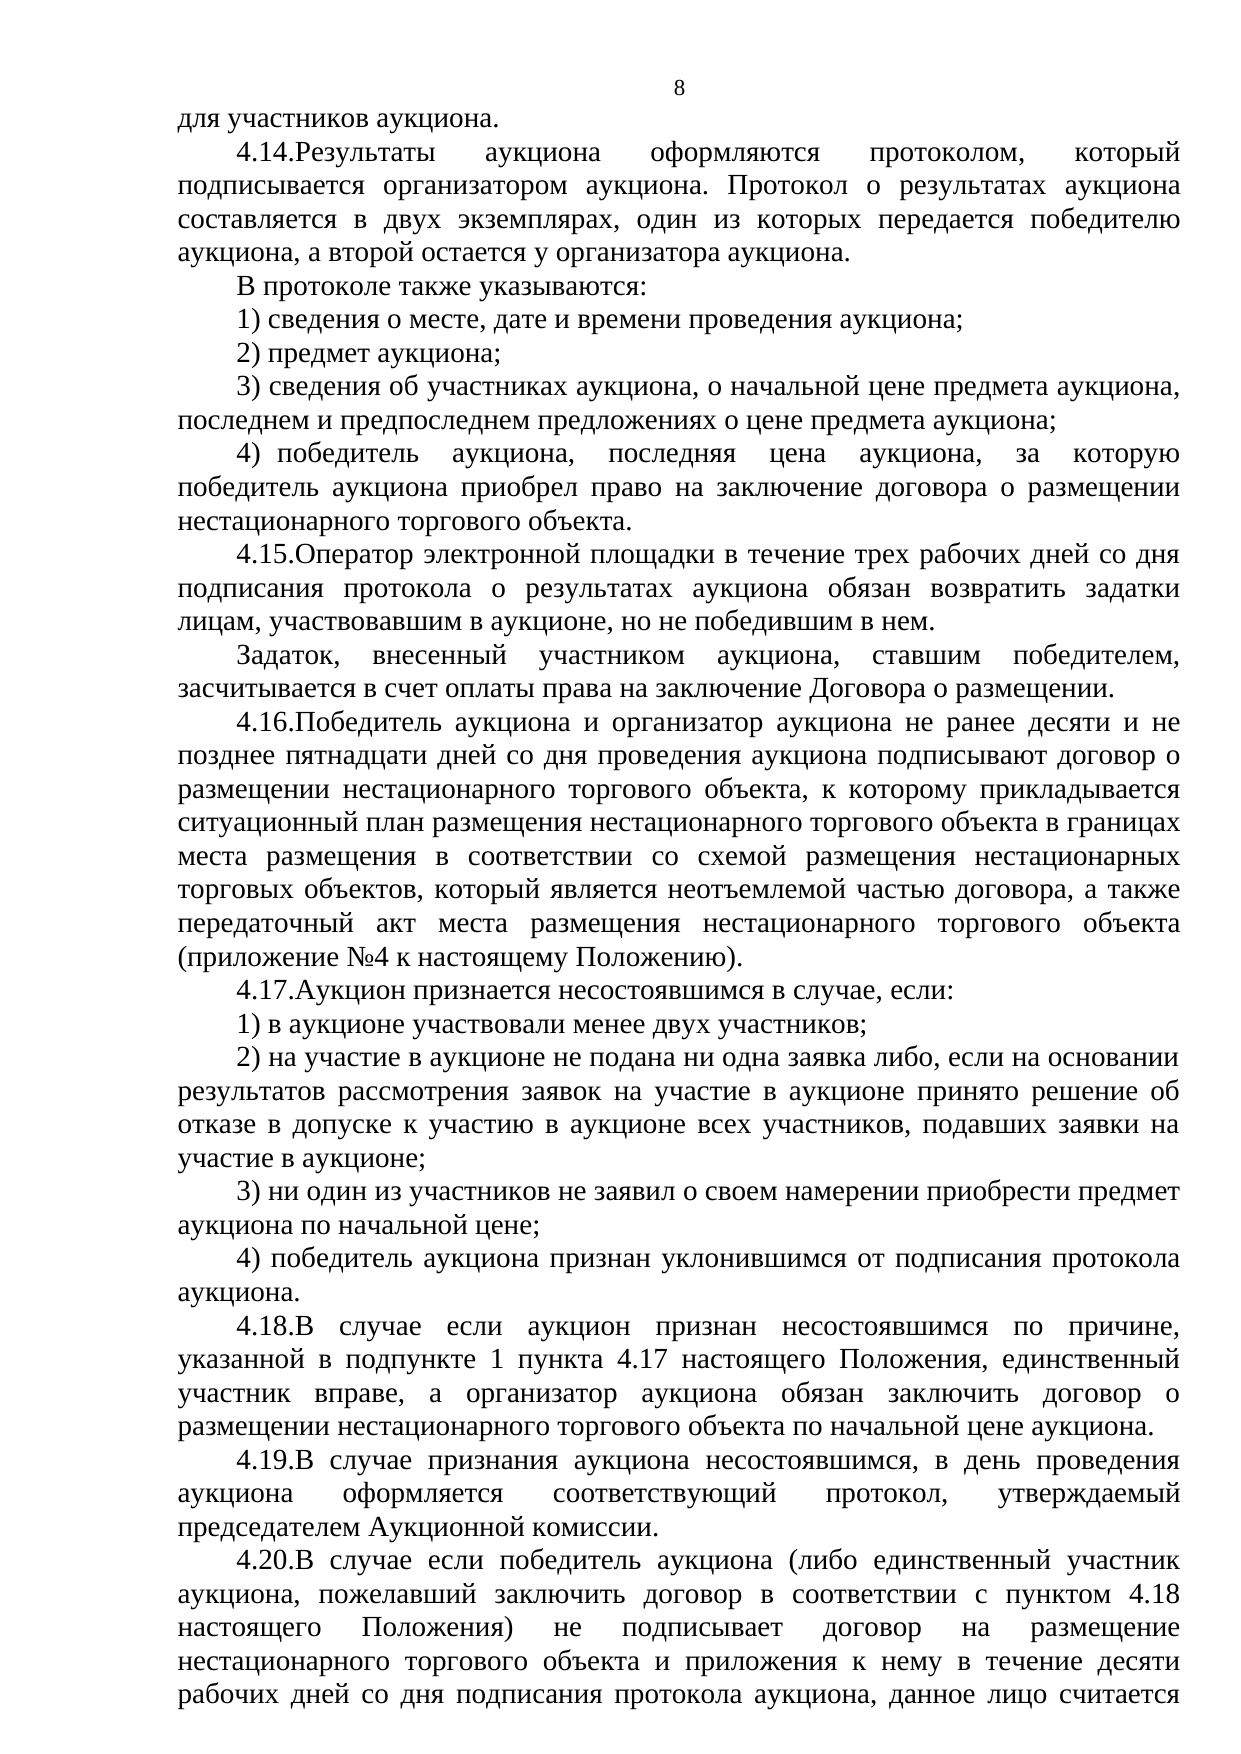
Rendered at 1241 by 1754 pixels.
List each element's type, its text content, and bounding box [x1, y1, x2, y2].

text В протоколе также указываются: [177, 268, 1181, 301]
text 4.19.В случае признания аукциона несостоявшимся, в день проведения аукциона оформляется соответствующий протокол, утверждаемый председателем Аукционной комиссии. [177, 1442, 1181, 1542]
text Задаток, внесенный участником аукциона, ставшим победителем, засчитывается в счет оплаты права на заключение Договора о размещении. [177, 637, 1181, 704]
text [177, 1542, 1181, 1710]
text 2) предмет аукциона; [177, 335, 1181, 368]
text 4) победитель аукциона признан уклонившимся от подписания протокола аукциона. [177, 1241, 1181, 1308]
text 3) ни один из участников не заявил о своем намерении приобрести предмет аукциона по начальной цене; [177, 1173, 1181, 1241]
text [177, 100, 1181, 134]
text 4.14.Результаты аукциона оформляются протоколом, который подписывается организатором аукциона. Протокол о результатах аукциона составляется в двух экземплярах, один из которых передается победителю аукциона, а второй остается у организатора аукциона. [177, 134, 1181, 268]
text 2) на участие в аукционе не подана ни одна заявка либо, если на основании результатов рассмотрения заявок на участие в аукционе принято решение об отказе в допуске к участию в аукционе всех участников, подавших заявки на участие в аукционе; [177, 1039, 1181, 1173]
text 3) сведения об участниках аукциона, о начальной цене предмета аукциона, последнем и предпоследнем предложениях о цене предмета аукциона; [177, 368, 1181, 436]
text 4.18.В случае если аукцион признан несостоявшимся по причине, указанной в подпункте 1 пункта 4.17 настоящего Положения, единственный участник вправе, а организатор аукциона обязан заключить договор о размещении нестационарного торгового объекта по начальной цене аукциона. [177, 1308, 1181, 1442]
text 4.16.Победитель аукциона и организатор аукциона не ранее десяти и не позднее пятнадцати дней со дня проведения аукциона подписывают договор о размещении нестационарного торгового объекта, к которому прикладывается ситуационный план размещения нестационарного торгового объекта в границах места размещения в соответствии со схемой размещения нестационарных торговых объектов, который является неотъемлемой частью договора, а также передаточный акт места размещения нестационарного торгового объекта (приложение №4 к настоящему Положению). [177, 704, 1181, 972]
text 4.17.Аукцион признается несостоявшимся в случае, если: [177, 972, 1181, 1006]
text 4.15.Оператор электронной площадки в течение трех рабочих дней со дня подписания протокола о результатах аукциона обязан возвратить задатки лицам, участвовавшим в аукционе, но не победившим в нем. [177, 536, 1181, 637]
text 1) сведения о месте, дате и времени проведения аукциона; [177, 301, 1181, 335]
text 1) в аукционе участвовали менее двух участников; [177, 1006, 1181, 1039]
text 4) победитель аукциона, последняя цена аукциона, за которую победитель аукциона приобрел право на заключение договора о размещении нестационарного торгового объекта. [177, 436, 1181, 536]
